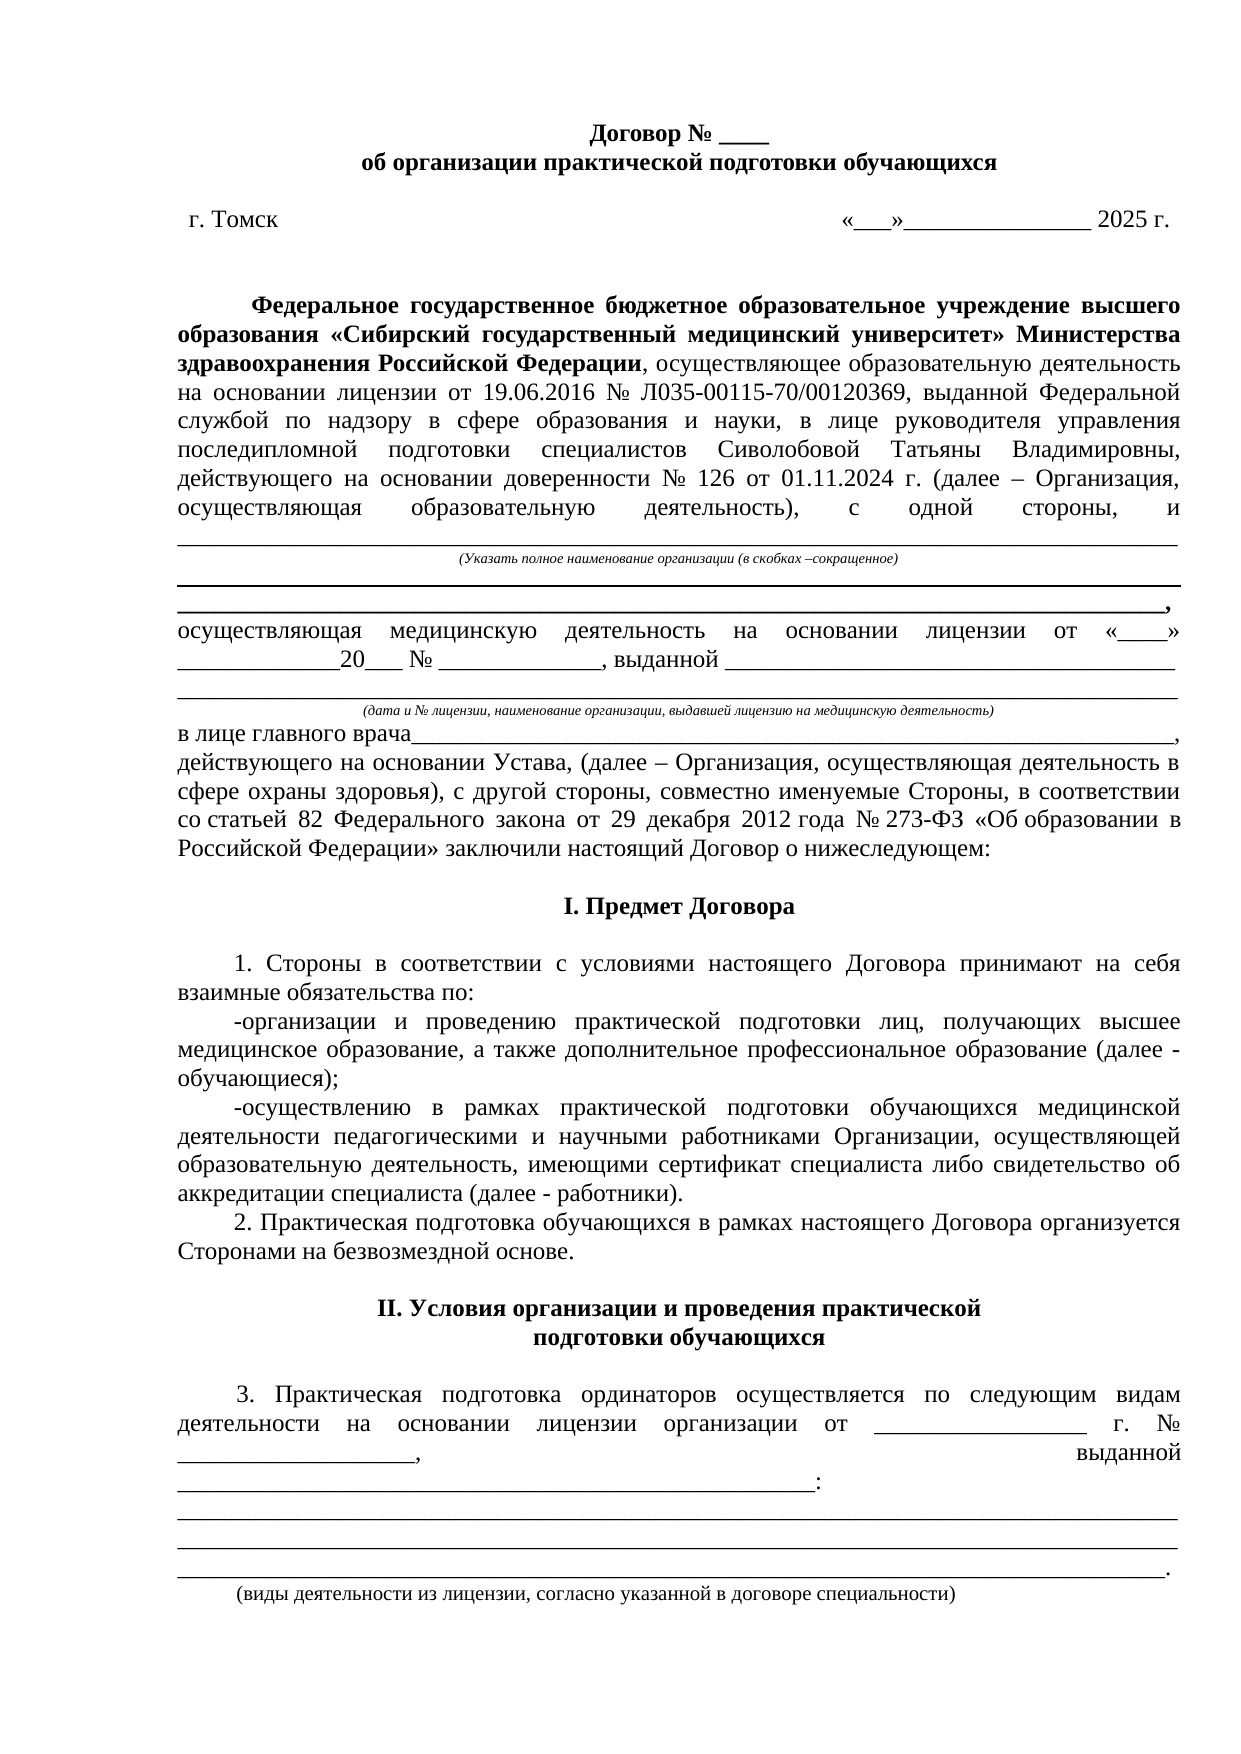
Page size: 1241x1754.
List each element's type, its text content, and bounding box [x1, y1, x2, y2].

table_header «___»_______________ 2025 г. [665, 204, 1181, 262]
subtitle об организации практической подготовки обучающихся [177, 147, 1181, 176]
text I. Предмет Договора [177, 891, 1181, 919]
table_header г. Томск [177, 204, 665, 262]
text 1. Стороны в соответствии с условиями настоящего Договора принимают на себя взаимные обязательства по: [177, 948, 1181, 1006]
text (виды деятельности из лицензии, согласно указанной в договоре специальности) [177, 1581, 1181, 1605]
text подготовки обучающихся [177, 1322, 1181, 1351]
text -осуществлению в рамках практической подготовки обучающихся медицинской деятельности педагогическими и научными работниками Организации, осуществляющей образовательную деятельность, имеющими сертификат специалиста либо свидетельство об аккредитации специалиста (далее - работники). [177, 1092, 1181, 1207]
text II. Условия организации и проведения практической [177, 1293, 1181, 1322]
text 3. Практическая подготовка ординаторов осуществляется по следующим видам деятельности на основании лицензии организации от _________________ г. № ___________________, выданной ___________________________________________________: [177, 1379, 1181, 1494]
text в лице главного врача_____________________________________________________________, [177, 718, 1181, 747]
text 2. Практическая подготовка обучающихся в рамках настоящего Договора организуется Сторонами на безвозмездной основе. [177, 1207, 1181, 1264]
text ________________________________________________________________________________ [177, 673, 1181, 702]
text (Указать полное наименование организации (в скобках –сокращенное) [177, 549, 1181, 566]
text (дата и № лицензии, наименование организации, выдавшей лицензию на медицинскую деятельность) [177, 702, 1181, 718]
text действующего на основании Устава, (далее – Организация, осуществляющая деятельность в сфере охраны здоровья), с другой стороны, совместно именуемые Стороны, в соответствии со статьей 82 Федерального закона от 29 декабря 2012 года № 273-ФЗ «Об образовании в Российской Федерации» заключили настоящий Договор о нижеследующем: [177, 747, 1181, 862]
text осуществляющая медицинскую деятельность на основании лицензии от «____» _____________20___ № _____________, выданной ____________________________________ [177, 615, 1181, 673]
text -организации и проведению практической подготовки лиц, получающих высшее медицинское образование, а также дополнительное профессиональное образование (далее - обучающиеся); [177, 1006, 1181, 1092]
subtitle Договор № ____ [177, 118, 1181, 147]
text Федеральное государственное бюджетное образовательное учреждение высшего образования «Сибирский государственный медицинский университет» Министерства здравоохранения Российской Федерации, осуществляющее образовательную деятельность на основании лицензии от 19.06.2016 № Л035-00115-70/00120369, выданной Федеральной службой по надзору в сфере образования и науки, в лице руководителя управления последипломной подготовки специалистов Сиволобовой Татьяны Владимировны, действующего на основании доверенности № 126 от 01.11.2024 г. (далее – Организация, осуществляющая образовательную деятельность), с одной стороны, и ________________________________________________________________________________ [177, 291, 1181, 549]
text _______________________________________________________________________________, [177, 587, 1181, 615]
text _______________________________________________________________________________________________________________________________________________________________________________________________________________________________________________. [177, 1494, 1181, 1581]
